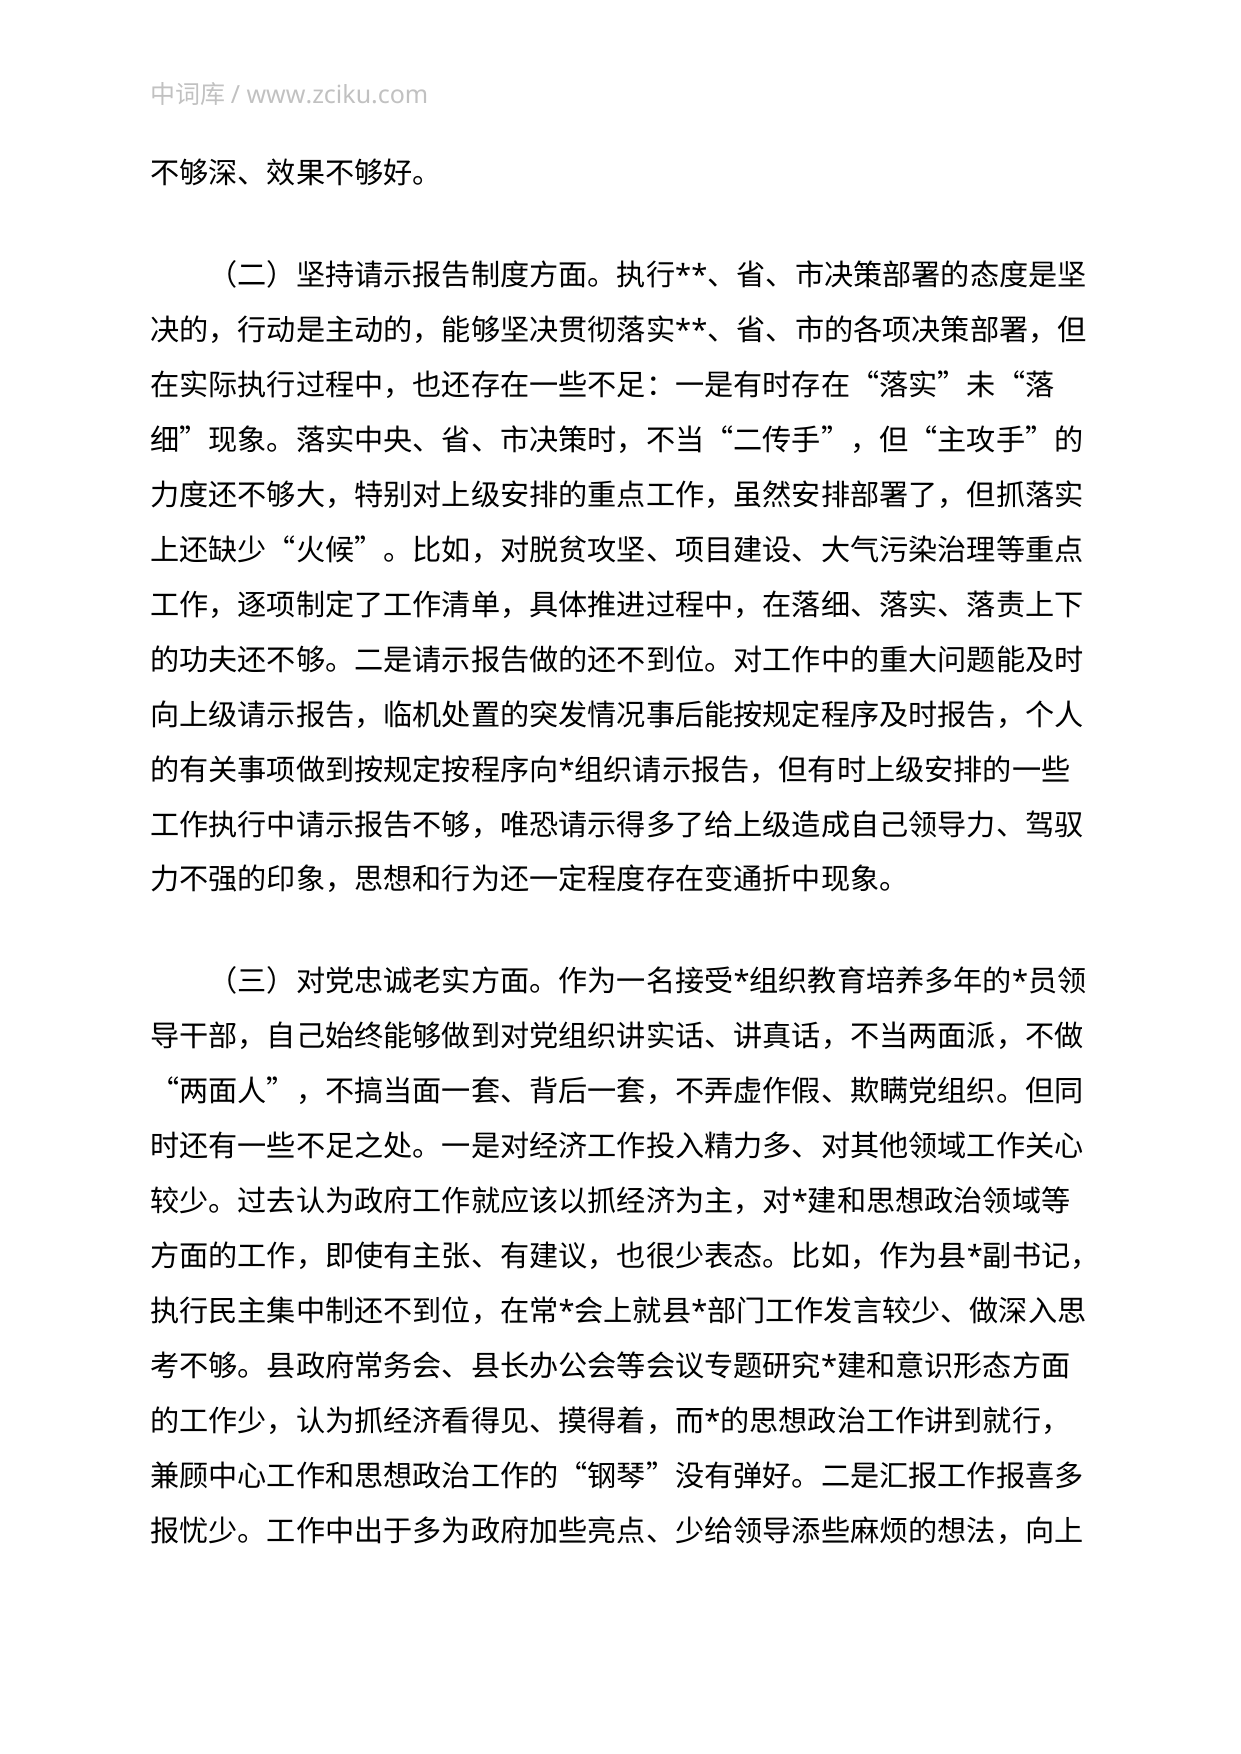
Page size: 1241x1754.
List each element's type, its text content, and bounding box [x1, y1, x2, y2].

text （二）坚持请示报告制度方面。执行**、省、市决策部署的态度是坚决的，行动是主动的，能够坚决贯彻落实**、省、市的各项决策部署，但在实际执行过程中，也还存在一些不足：一是有时存在“落实”未“落细”现象。落实中央、省、市决策时，不当“二传手”，但“主攻手”的力度还不够大，特别对上级安排的重点工作，虽然安排部署了，但抓落实上还缺少“火候”。比如，对脱贫攻坚、项目建设、大气污染治理等重点工作，逐项制定了工作清单，具体推进过程中，在落细、落实、落责上下的功夫还不够。二是请示报告做的还不到位。对工作中的重大问题能及时向上级请示报告，临机处置的突发情况事后能按规定程序及时报告，个人的有关事项做到按规定按程序向*组织请示报告，但有时上级安排的一些工作执行中请示报告不够，唯恐请示得多了给上级造成自己领导力、驾驭力不强的印象，思想和行为还一定程度存在变通折中现象。 [150, 252, 1090, 898]
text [150, 150, 1090, 192]
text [150, 958, 1090, 1549]
